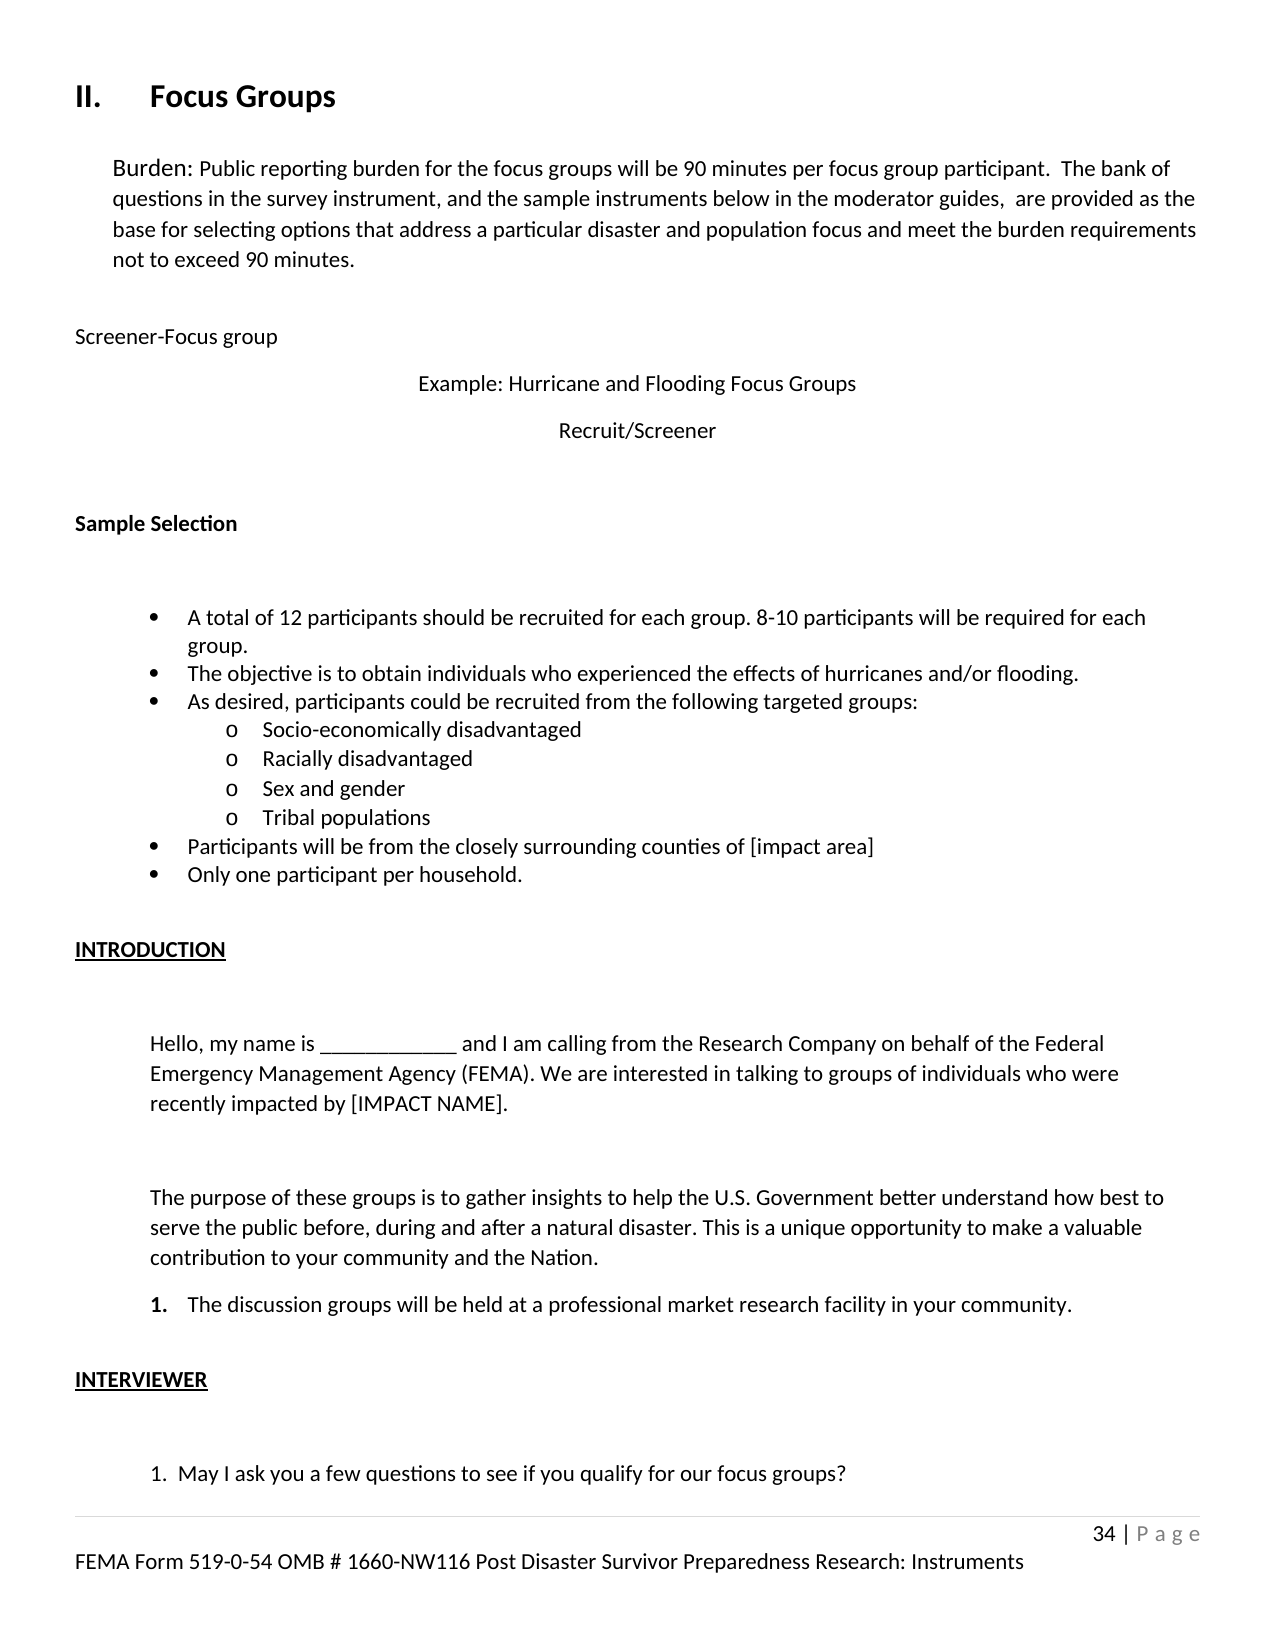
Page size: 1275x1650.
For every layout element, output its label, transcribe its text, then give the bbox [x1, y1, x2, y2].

list Only one participant per household. [150, 860, 1200, 888]
text The purpose of these groups is to gather insights to help the U.S. Government better understand how best to serve the public before, during and after a natural disaster. This is a unique opportunity to make a valuable contribution to your community and the Nation. [150, 1183, 1200, 1271]
text Example: Hurricane and Flooding Focus Groups [75, 369, 1200, 397]
list Burden: Public reporting burden for the focus groups will be 90 minutes per focus group participant. The bank of questions in the survey instrument, and the sample instruments below in the moderator guides, are provided as the base for selecting options that address a particular disaster and population focus and meet the burden requirements not to exceed 90 minutes. [112, 152, 1200, 273]
list As desired, participants could be recruited from the following targeted groups: [150, 687, 1200, 715]
list Racially disadvantaged [225, 744, 1200, 774]
list Sex and gender [225, 774, 1200, 803]
list Tribal populations [225, 803, 1200, 832]
list A total of 12 participants should be recruited for each group. 8-10 participants will be required for each group. [150, 603, 1200, 659]
text Recruit/Screener [75, 416, 1200, 444]
text 1. May I ask you a few questions to see if you qualify for our focus groups? [75, 1459, 1200, 1487]
list Focus Groups [75, 75, 1200, 116]
text Hello, my name is ____________ and I am calling from the Research Company on behalf of the Federal Emergency Management Agency (FEMA). We are interested in talking to groups of individuals who were recently impacted by [IMPACT NAME]. [150, 1029, 1200, 1117]
text INTERVIEWER [75, 1365, 1200, 1393]
list Socio-economically disadvantaged [225, 715, 1200, 744]
list The objective is to obtain individuals who experienced the effects of hurricanes and/or flooding. [150, 659, 1200, 687]
text Sample Selection [75, 509, 1200, 538]
text INTRODUCTION [75, 935, 1200, 963]
list The discussion groups will be held at a professional market research facility in your community. [150, 1290, 1200, 1318]
list Participants will be from the closely surrounding counties of [impact area] [150, 832, 1200, 860]
text Screener-Focus group [75, 322, 1200, 350]
